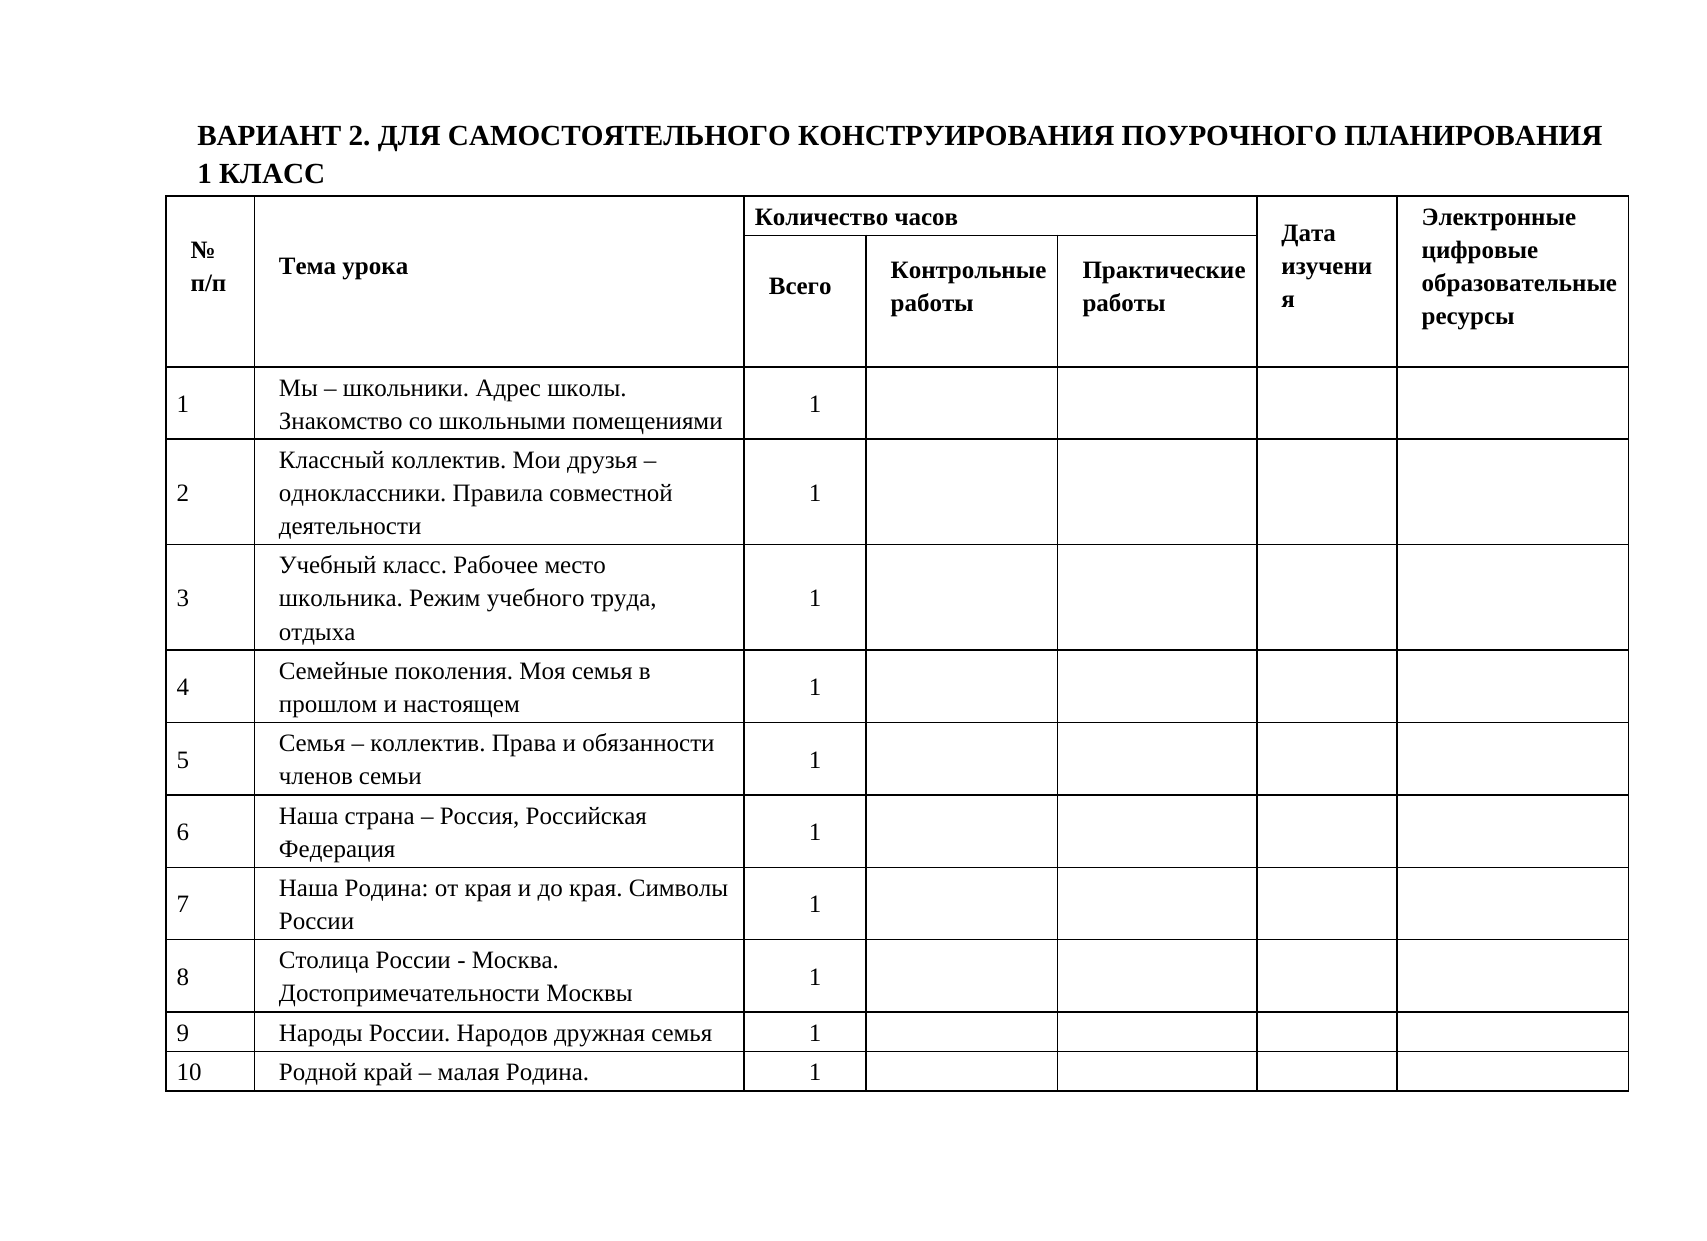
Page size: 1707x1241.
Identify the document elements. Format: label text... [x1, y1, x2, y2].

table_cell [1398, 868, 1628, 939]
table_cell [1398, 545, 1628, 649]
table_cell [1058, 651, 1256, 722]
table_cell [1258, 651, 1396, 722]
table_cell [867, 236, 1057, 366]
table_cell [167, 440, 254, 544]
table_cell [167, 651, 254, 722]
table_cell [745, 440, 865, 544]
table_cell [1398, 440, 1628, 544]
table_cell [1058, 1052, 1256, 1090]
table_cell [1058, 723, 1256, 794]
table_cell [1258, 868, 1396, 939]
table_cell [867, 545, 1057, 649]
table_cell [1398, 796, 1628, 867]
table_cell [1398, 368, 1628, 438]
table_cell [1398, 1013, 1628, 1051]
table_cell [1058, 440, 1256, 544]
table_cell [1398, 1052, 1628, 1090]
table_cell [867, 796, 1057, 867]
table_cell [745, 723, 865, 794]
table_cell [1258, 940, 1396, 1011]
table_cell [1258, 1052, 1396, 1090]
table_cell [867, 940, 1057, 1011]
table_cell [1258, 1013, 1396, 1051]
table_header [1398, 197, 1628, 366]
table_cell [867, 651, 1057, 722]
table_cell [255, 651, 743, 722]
text ВАРИАНТ 2. ДЛЯ САМОСТОЯТЕЛЬНОГО КОНСТРУИРОВАНИЯ ПОУРОЧНОГО ПЛАНИРОВАНИЯ [190, 118, 1618, 152]
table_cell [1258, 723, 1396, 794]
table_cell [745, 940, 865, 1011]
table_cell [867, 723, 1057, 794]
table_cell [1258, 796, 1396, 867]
text 1 КЛАСС [190, 157, 1618, 190]
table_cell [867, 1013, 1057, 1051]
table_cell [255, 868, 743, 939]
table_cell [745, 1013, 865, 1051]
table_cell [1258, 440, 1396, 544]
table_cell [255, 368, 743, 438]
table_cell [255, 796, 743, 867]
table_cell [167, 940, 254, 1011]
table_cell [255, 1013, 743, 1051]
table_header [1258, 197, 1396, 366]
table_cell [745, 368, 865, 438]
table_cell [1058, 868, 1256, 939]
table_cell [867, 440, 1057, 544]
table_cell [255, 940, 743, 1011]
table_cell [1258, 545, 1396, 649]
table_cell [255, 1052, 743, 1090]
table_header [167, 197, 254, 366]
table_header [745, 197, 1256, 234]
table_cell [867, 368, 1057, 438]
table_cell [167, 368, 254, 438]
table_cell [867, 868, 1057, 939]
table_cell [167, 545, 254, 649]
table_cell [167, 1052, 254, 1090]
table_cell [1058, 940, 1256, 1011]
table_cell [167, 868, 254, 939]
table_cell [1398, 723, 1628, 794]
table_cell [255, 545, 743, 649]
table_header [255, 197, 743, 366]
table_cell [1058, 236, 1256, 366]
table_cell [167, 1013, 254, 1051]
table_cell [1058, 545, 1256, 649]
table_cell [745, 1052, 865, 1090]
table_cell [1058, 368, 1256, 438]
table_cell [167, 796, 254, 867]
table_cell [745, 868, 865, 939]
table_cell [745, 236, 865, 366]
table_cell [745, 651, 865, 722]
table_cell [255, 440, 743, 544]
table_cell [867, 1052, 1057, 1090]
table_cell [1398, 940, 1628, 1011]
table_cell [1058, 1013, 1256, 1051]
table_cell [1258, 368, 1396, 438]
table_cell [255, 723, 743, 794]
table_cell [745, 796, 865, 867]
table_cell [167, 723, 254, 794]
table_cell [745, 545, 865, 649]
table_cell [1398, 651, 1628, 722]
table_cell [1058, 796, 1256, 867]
